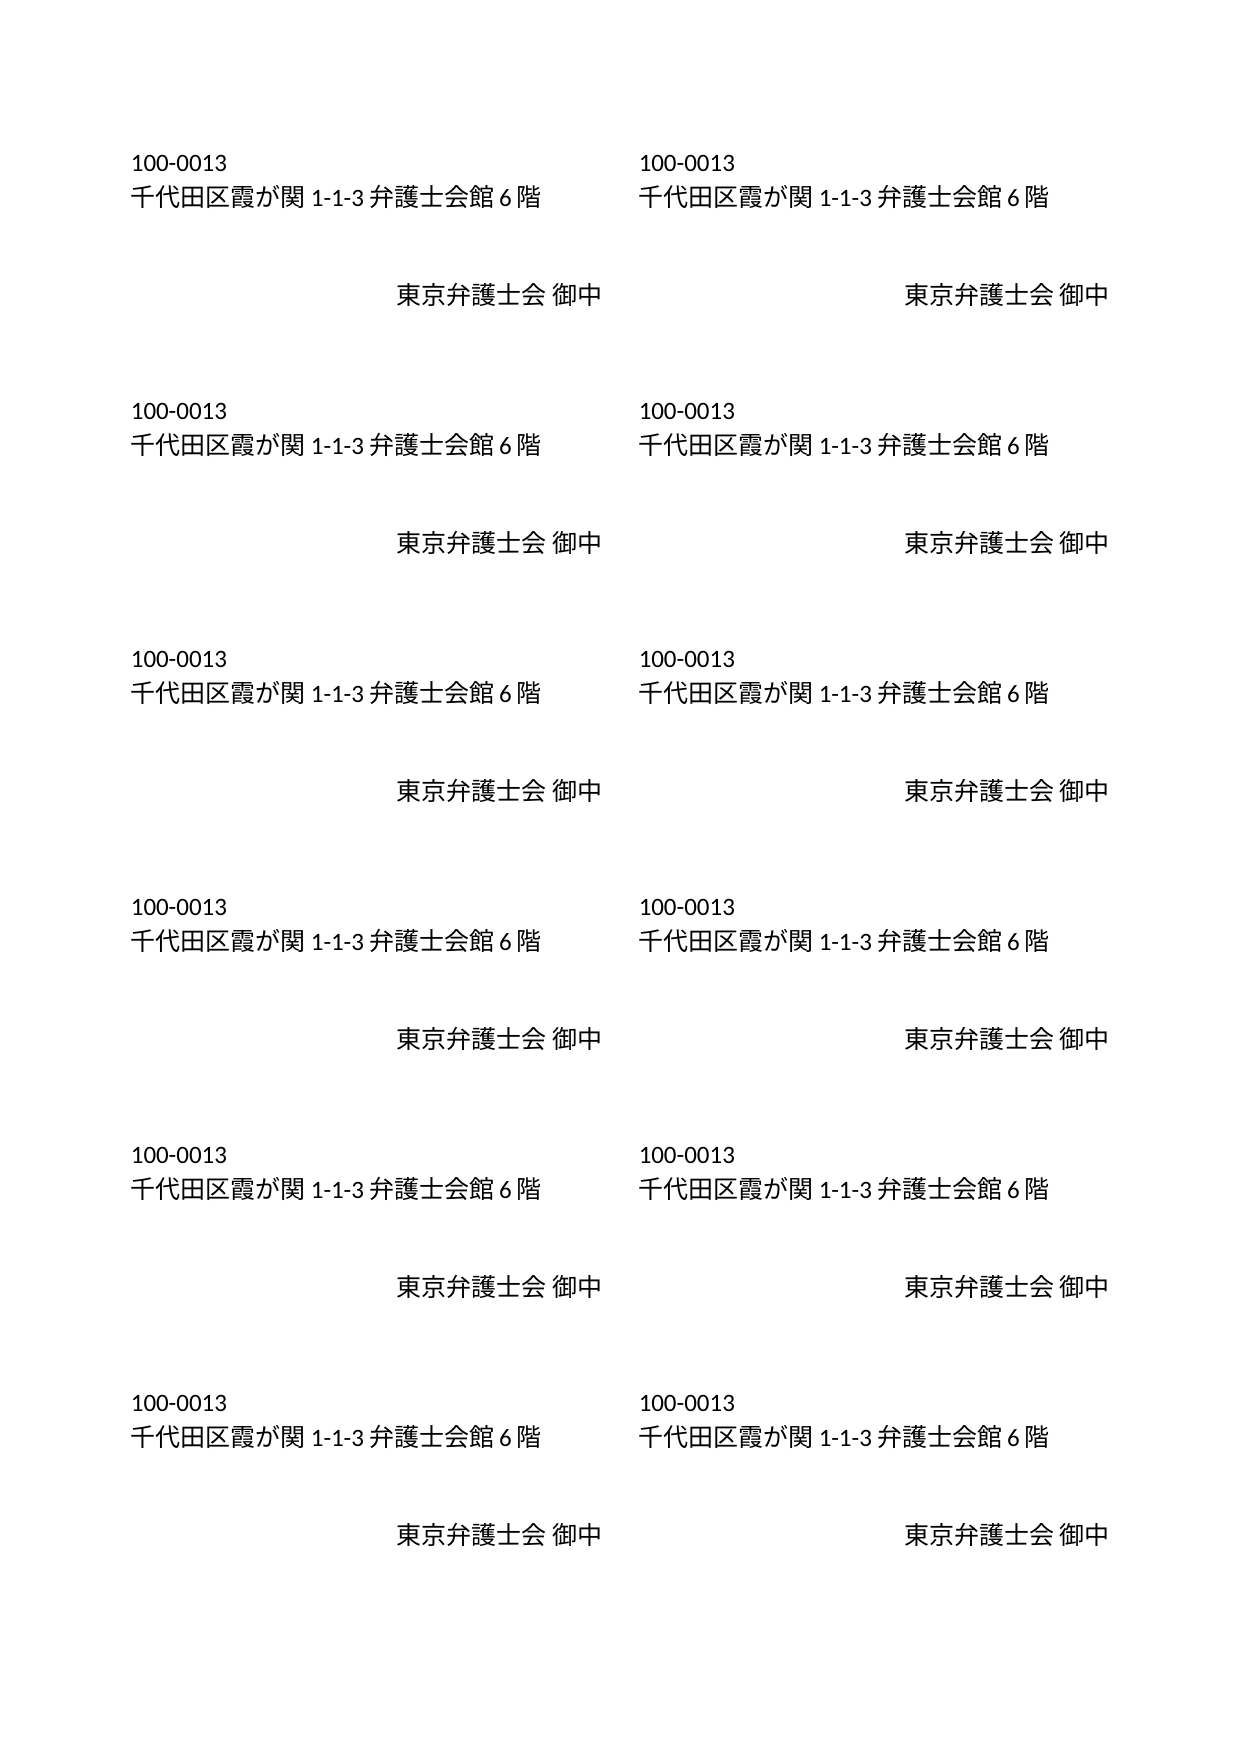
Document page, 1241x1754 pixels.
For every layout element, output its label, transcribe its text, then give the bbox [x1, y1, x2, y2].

table_cell 100-0013 千代田区霞が関1-1-3弁護士会館6階 東京弁護士会 御中 [112, 880, 620, 1128]
table_header 100-0013 千代田区霞が関1-1-3弁護士会館6階 東京弁護士会 御中 [112, 136, 620, 384]
table_cell 100-0013 千代田区霞が関1-1-3弁護士会館6階 東京弁護士会 御中 [112, 1128, 620, 1376]
table_cell 100-0013 千代田区霞が関1-1-3弁護士会館6階 東京弁護士会 御中 [620, 1128, 1128, 1376]
table_cell 100-0013 千代田区霞が関1-1-3弁護士会館6階 東京弁護士会 御中 [112, 384, 620, 632]
table_cell 100-0013 千代田区霞が関1-1-3弁護士会館6階 東京弁護士会 御中 [620, 632, 1128, 880]
table_cell 100-0013 千代田区霞が関1-1-3弁護士会館6階 東京弁護士会 御中 [112, 632, 620, 880]
table_cell 100-0013 千代田区霞が関1-1-3弁護士会館6階 東京弁護士会 御中 [112, 1376, 620, 1624]
table_cell 100-0013 千代田区霞が関1-1-3弁護士会館6階 東京弁護士会 御中 [620, 1376, 1128, 1624]
table_header 100-0013 千代田区霞が関1-1-3弁護士会館6階 東京弁護士会 御中 [620, 136, 1128, 384]
table_cell 100-0013 千代田区霞が関1-1-3弁護士会館6階 東京弁護士会 御中 [620, 880, 1128, 1128]
table_cell 100-0013 千代田区霞が関1-1-3弁護士会館6階 東京弁護士会 御中 [620, 384, 1128, 632]
